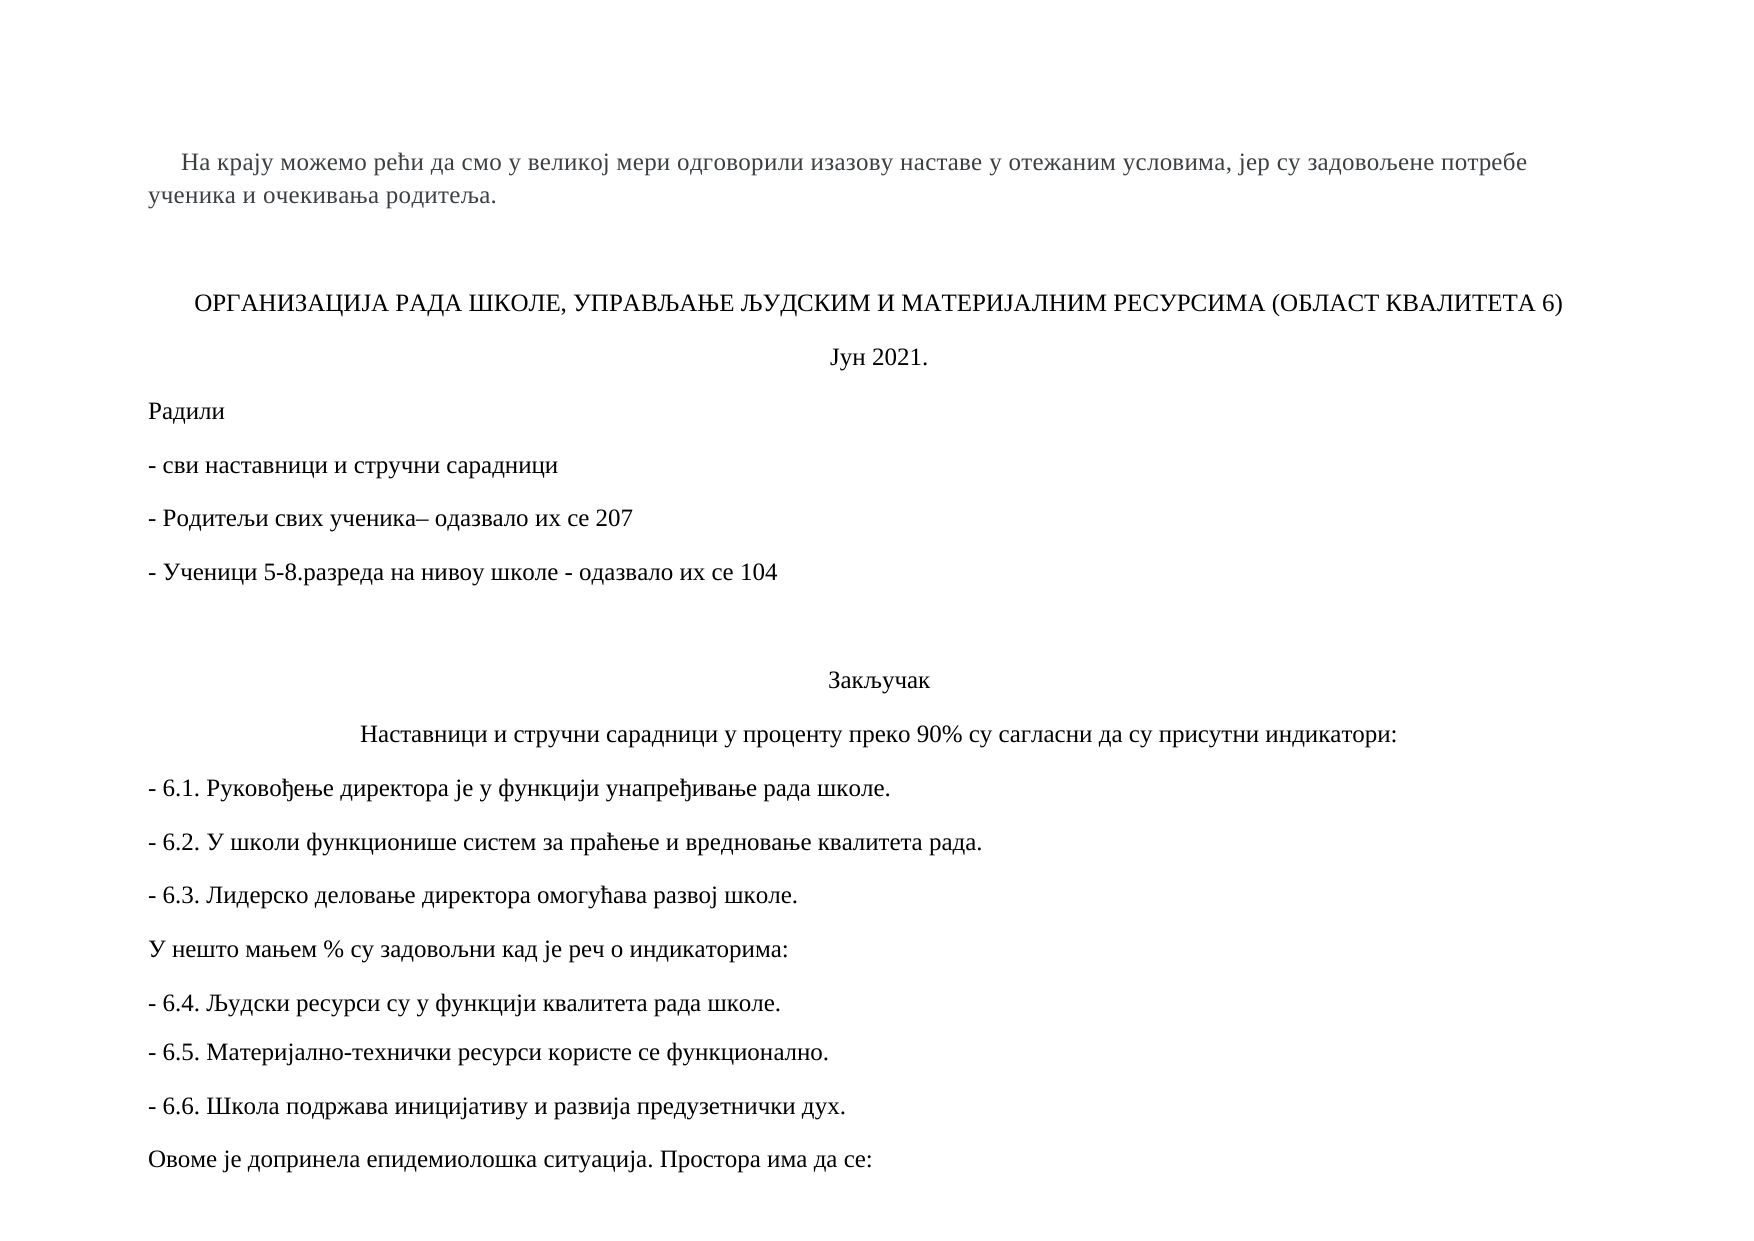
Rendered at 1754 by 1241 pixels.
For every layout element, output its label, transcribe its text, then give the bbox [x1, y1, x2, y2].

text - Ученици 5-8.разреда на нивоу школе - одазвало их се 104 [148, 557, 1610, 586]
text - 6.1. Руковођење директора је у функцији унапређивање рада школе. [148, 773, 1610, 802]
text Закључак [148, 665, 1610, 694]
text Јун 2021. [148, 342, 1610, 371]
text - 6.2. У школи функционише систем за праћење и вредновање квалитета рада. [148, 827, 1610, 855]
text - Родитељи свих ученика– одазвало их се 207 [148, 503, 1610, 532]
text У нешто мањем % су задовољни кад је реч о индикаторима: [148, 934, 1610, 963]
text - 6.5. Материјално-технички ресурси користе се функционално. [148, 1037, 1610, 1066]
text На крају можемо рећи да смо у великој мери одговорили изазову наставе у отежаним условима, јер су задовољене потребе ученика и очекивања родитеља. [148, 147, 1610, 209]
text ОРГАНИЗАЦИЈА РАДА ШКОЛЕ, УПРАВЉАЊЕ ЉУДСКИМ И МАТЕРИЈАЛНИМ РЕСУРСИМА (ОБЛАСТ КВАЛИТЕТА 6) [148, 288, 1610, 317]
text Радили [148, 396, 1610, 424]
text - 6.6. Школа подржава иницијативу и развија предузетнички дух. [148, 1091, 1610, 1119]
text - 6.4. Људски ресурси су у функцији квалитета рада школе. [148, 988, 1610, 1017]
text - сви наставници и стручни сарадници [148, 450, 1610, 478]
text Наставници и стручни сарадници у проценту преко 90% су сагласни да су присутни индикатори: [148, 719, 1610, 748]
text - 6.3. Лидерско деловање директора омогућава развој школе. [148, 881, 1610, 909]
text Овоме је допринела епидемиолошка ситуација. Простора има да се: [148, 1144, 1610, 1173]
